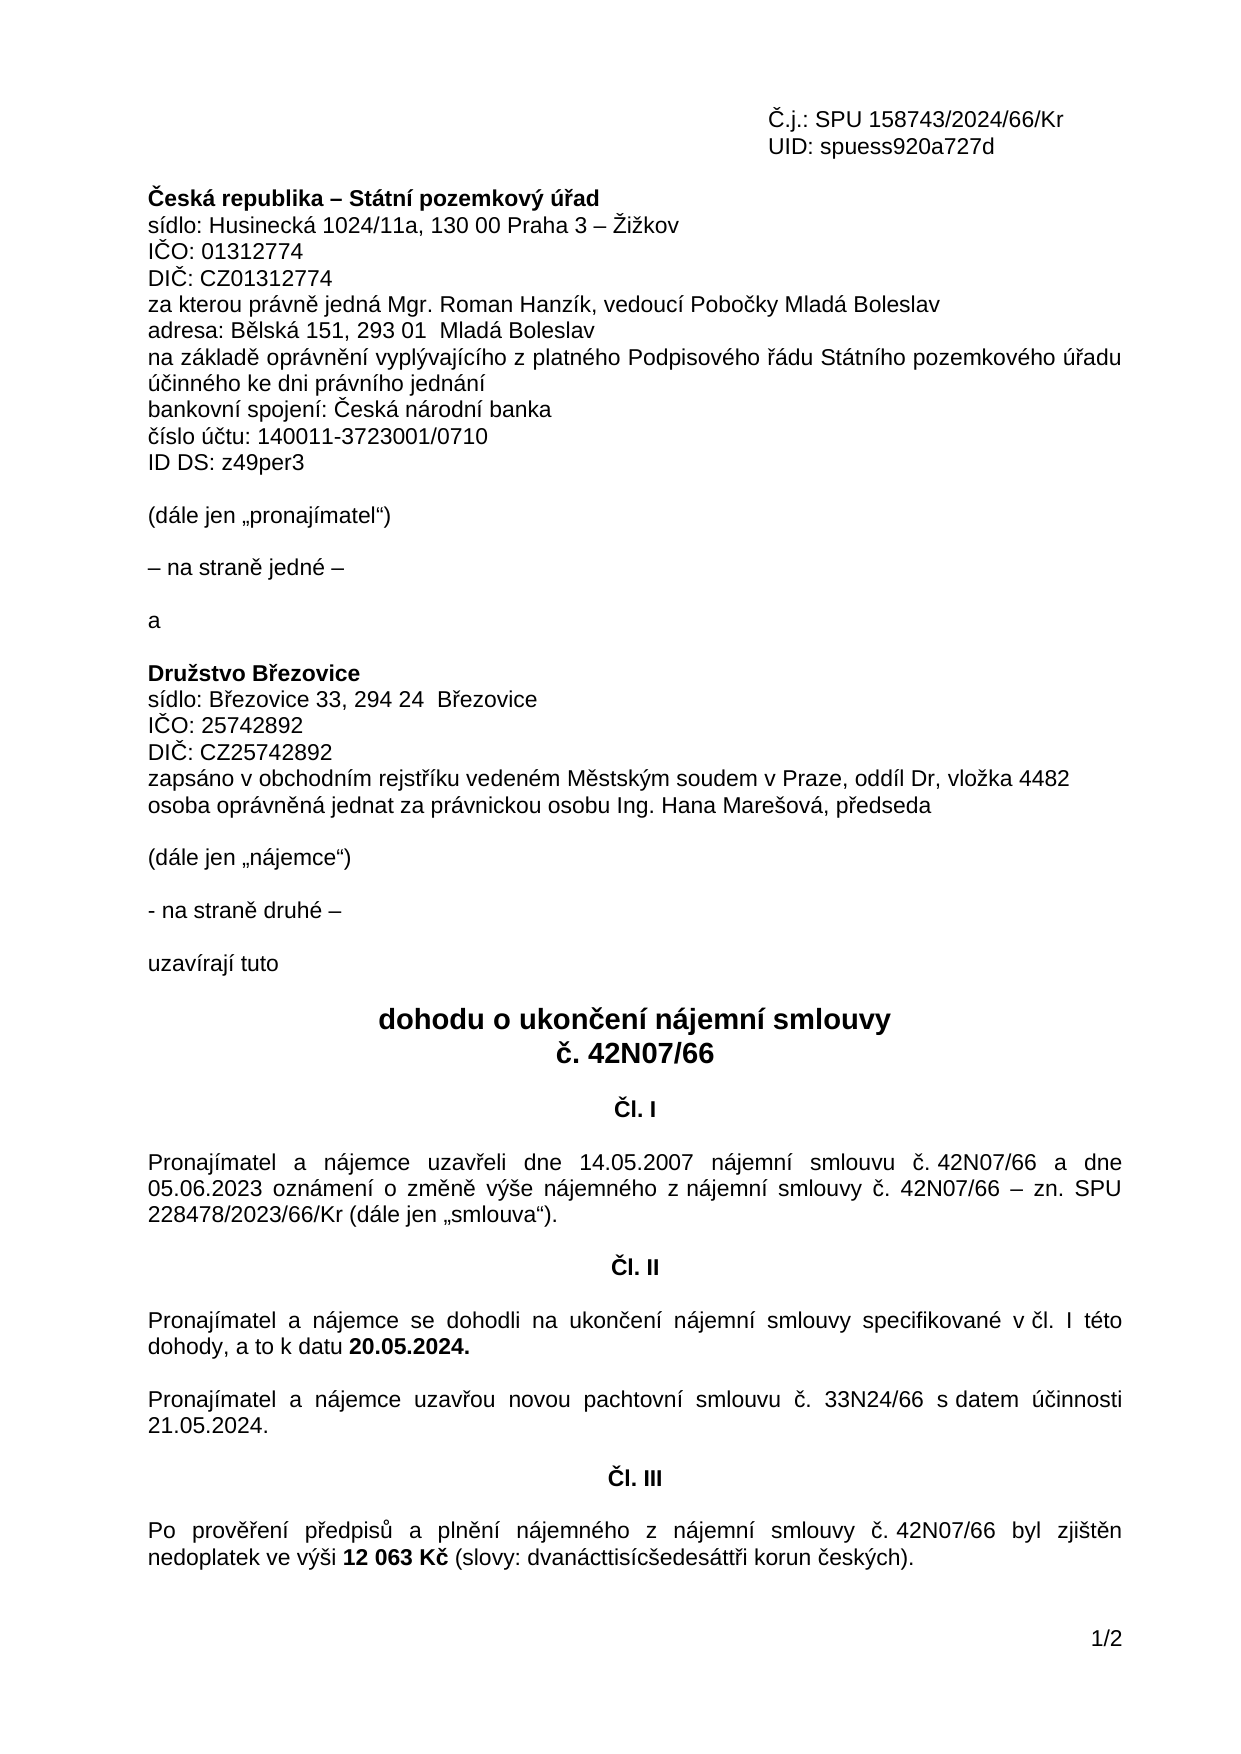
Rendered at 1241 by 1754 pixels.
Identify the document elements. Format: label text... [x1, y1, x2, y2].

subtitle Čl. I [148, 1096, 1122, 1122]
text sídlo: Březovice 33, 294 24 Březovice [148, 686, 1122, 712]
text osoba oprávněná jednat za právnickou osobu Ing. Hana Marešová, předseda [148, 792, 1122, 818]
text Pronajímatel a nájemce uzavřeli dne 14.05.2007 nájemní smlouvu č. 42N07/66 a dne 05.06.2023 oznámení o změně výše nájemného z nájemní smlouvy č. 42N07/66 – zn. SPU 228478/2023/66/Kr (dále jen „smlouva“). [148, 1148, 1122, 1228]
text Česká republika – Státní pozemkový úřad [148, 185, 1122, 212]
text DIČ: CZ [148, 264, 1122, 291]
text číslo účtu: 140011-3723001/0710 [148, 423, 1122, 449]
text sídlo: Husinecká 1024/11a, 130 00 Praha 3 – Žižkov [148, 212, 1122, 238]
text adresa: Bělská 151, 293 01 Mladá Boleslav [148, 317, 1122, 343]
text (dále jen „pronajímatel“) [148, 502, 1122, 528]
text Po prověření předpisů a plnění nájemného z nájemní smlouvy č. 42N07/66 byl zjištěn nedoplatek ve výši 12 063 Kč (slovy: dvanácttisícšedesáttři korun českých). [148, 1517, 1122, 1570]
subtitle dohodu o ukončení nájemní smlouvy [148, 1002, 1122, 1036]
text Pronajímatel a nájemce se dohodli na ukončení nájemní smlouvy specifikované v čl. I této dohody, a to k datu 20.05.2024. [148, 1307, 1122, 1359]
text – na straně jedné – [148, 554, 1122, 581]
subtitle Čl. II [148, 1254, 1122, 1280]
text - na straně druhé – [148, 897, 1122, 923]
text bankovní spojení: Česká národní banka [148, 396, 1122, 423]
text Č.j.: SPU 158743/2024/66/Kr [148, 106, 1122, 133]
text na základě oprávnění vyplývajícího z platného Podpisového řádu Státního pozemkového úřadu účinného ke dni právního jednání [148, 343, 1122, 396]
text (dále jen „nájemce“) [148, 844, 1122, 871]
text a [148, 607, 1122, 633]
text UID: spuess920a727d [148, 133, 1122, 159]
text IČO: 25742892 [148, 712, 1122, 739]
subtitle Čl. III [148, 1465, 1122, 1491]
text uzavírají tuto [148, 950, 1122, 976]
text ID DS: z49per3 [148, 449, 1122, 475]
text Družstvo Březovice [148, 660, 1122, 686]
subtitle č. 42N07/66 [148, 1036, 1122, 1069]
text zapsáno v obchodním rejstříku vedeném Městským soudem v Praze, oddíl Dr, vložka 4482 [148, 765, 1122, 792]
text DIČ: CZ25742892 [148, 739, 1122, 765]
text Pronajímatel a nájemce uzavřou novou pachtovní smlouvu č. 33N24/66 s datem účinnosti 21.05.2024. [148, 1386, 1122, 1438]
text za kterou právně jedná Mgr. Roman Hanzík, vedoucí Pobočky Mladá Boleslav [148, 291, 1122, 317]
text IČO: 01312774 [148, 238, 1122, 264]
